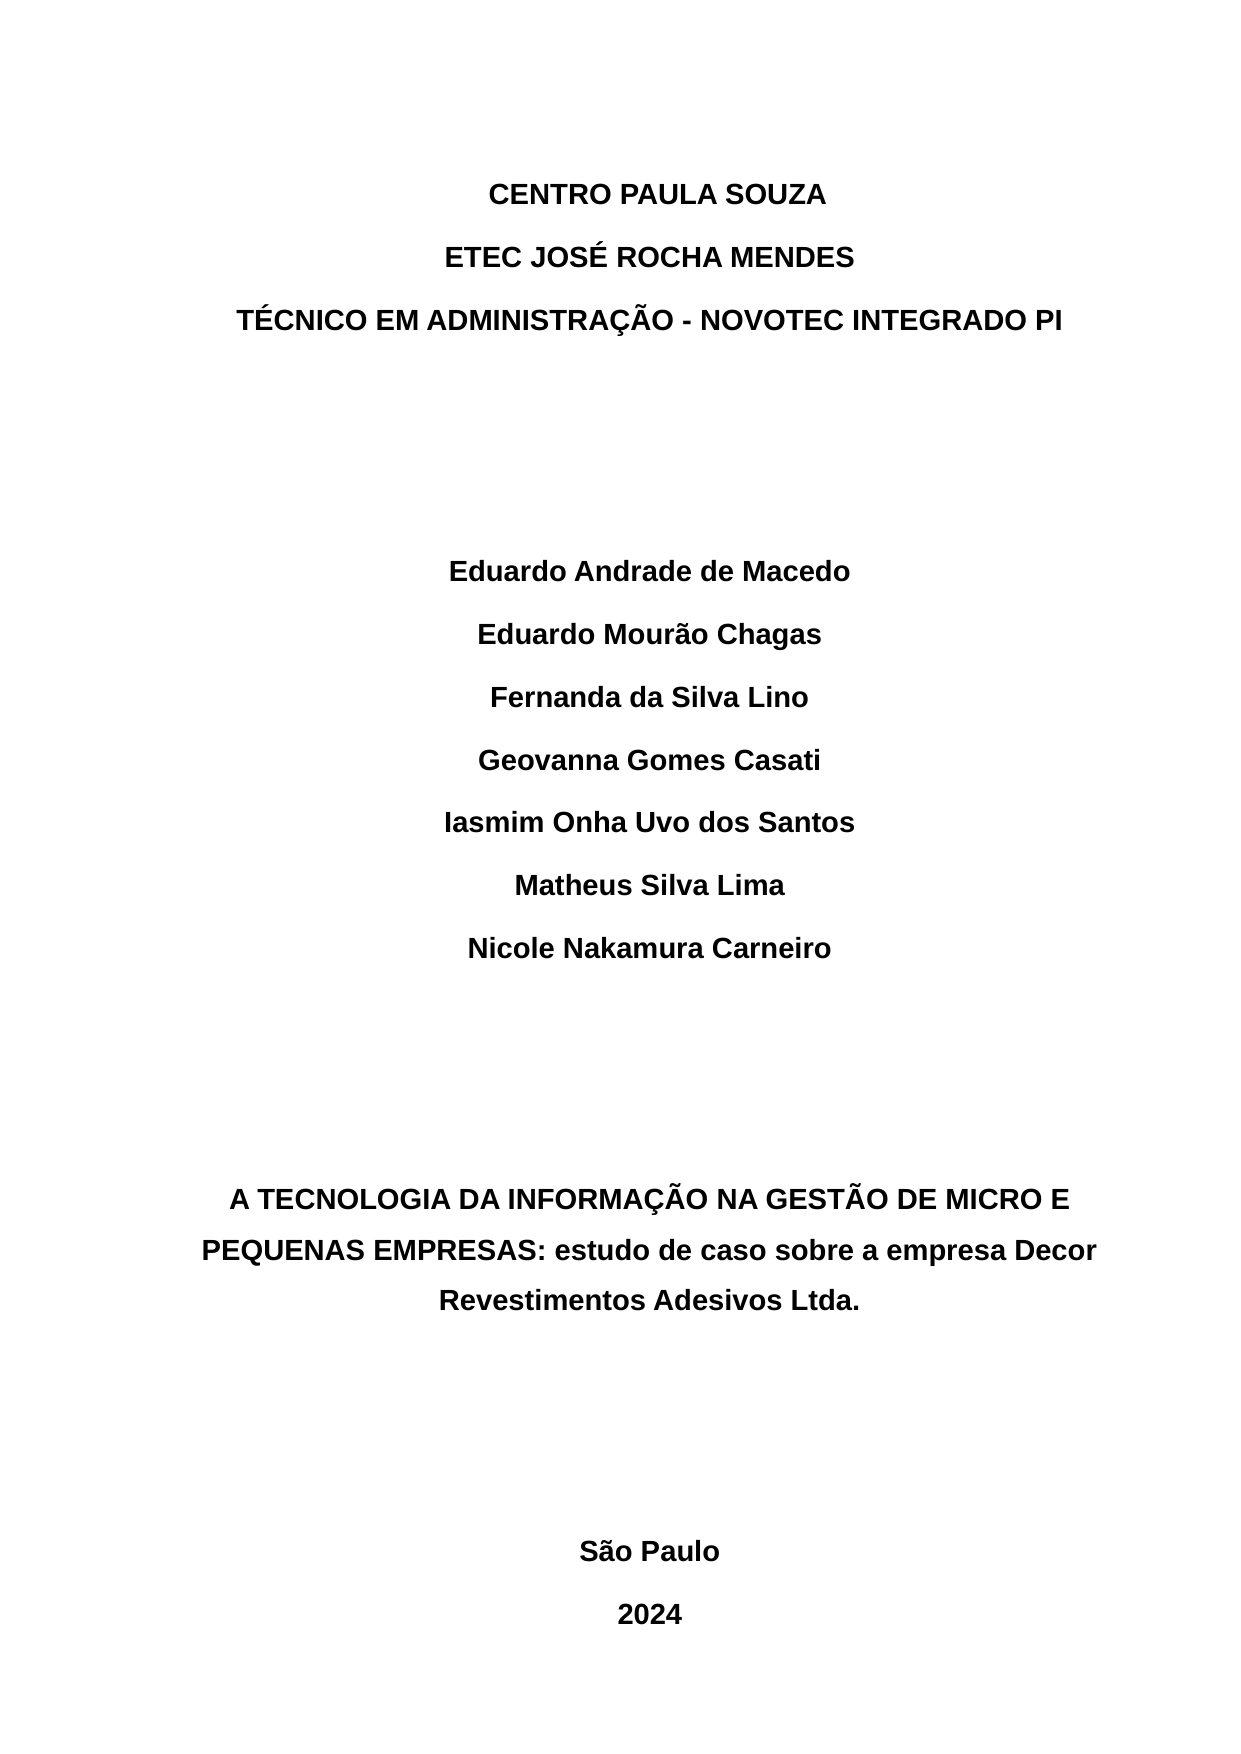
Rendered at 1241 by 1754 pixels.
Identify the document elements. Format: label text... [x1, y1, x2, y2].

text Eduardo Mourão Chagas [177, 617, 1122, 650]
text Iasmim Onha Uvo dos Santos [177, 805, 1122, 839]
text São Paulo [177, 1534, 1122, 1568]
text A TECNOLOGIA DA INFORMAÇÃO NA GESTÃO DE MICRO E PEQUENAS EMPRESAS: estudo de caso sobre a empresa Decor Revestimentos Adesivos Ltda. [177, 1182, 1122, 1316]
text Nicole Nakamura Carneiro [177, 931, 1122, 964]
text Matheus Silva Lima [177, 868, 1122, 902]
text Fernanda da Silva Lino [177, 680, 1122, 713]
text ETEC JOSÉ ROCHA MENDES [177, 240, 1122, 273]
text CENTRO PAULA SOUZA [177, 177, 1122, 211]
text Eduardo Andrade de Macedo [177, 554, 1122, 588]
text Geovanna Gomes Casati [177, 742, 1122, 776]
text TÉCNICO EM ADMINISTRAÇÃO - NOVOTEC INTEGRADO PI [177, 303, 1122, 336]
text 2024 [177, 1597, 1122, 1630]
